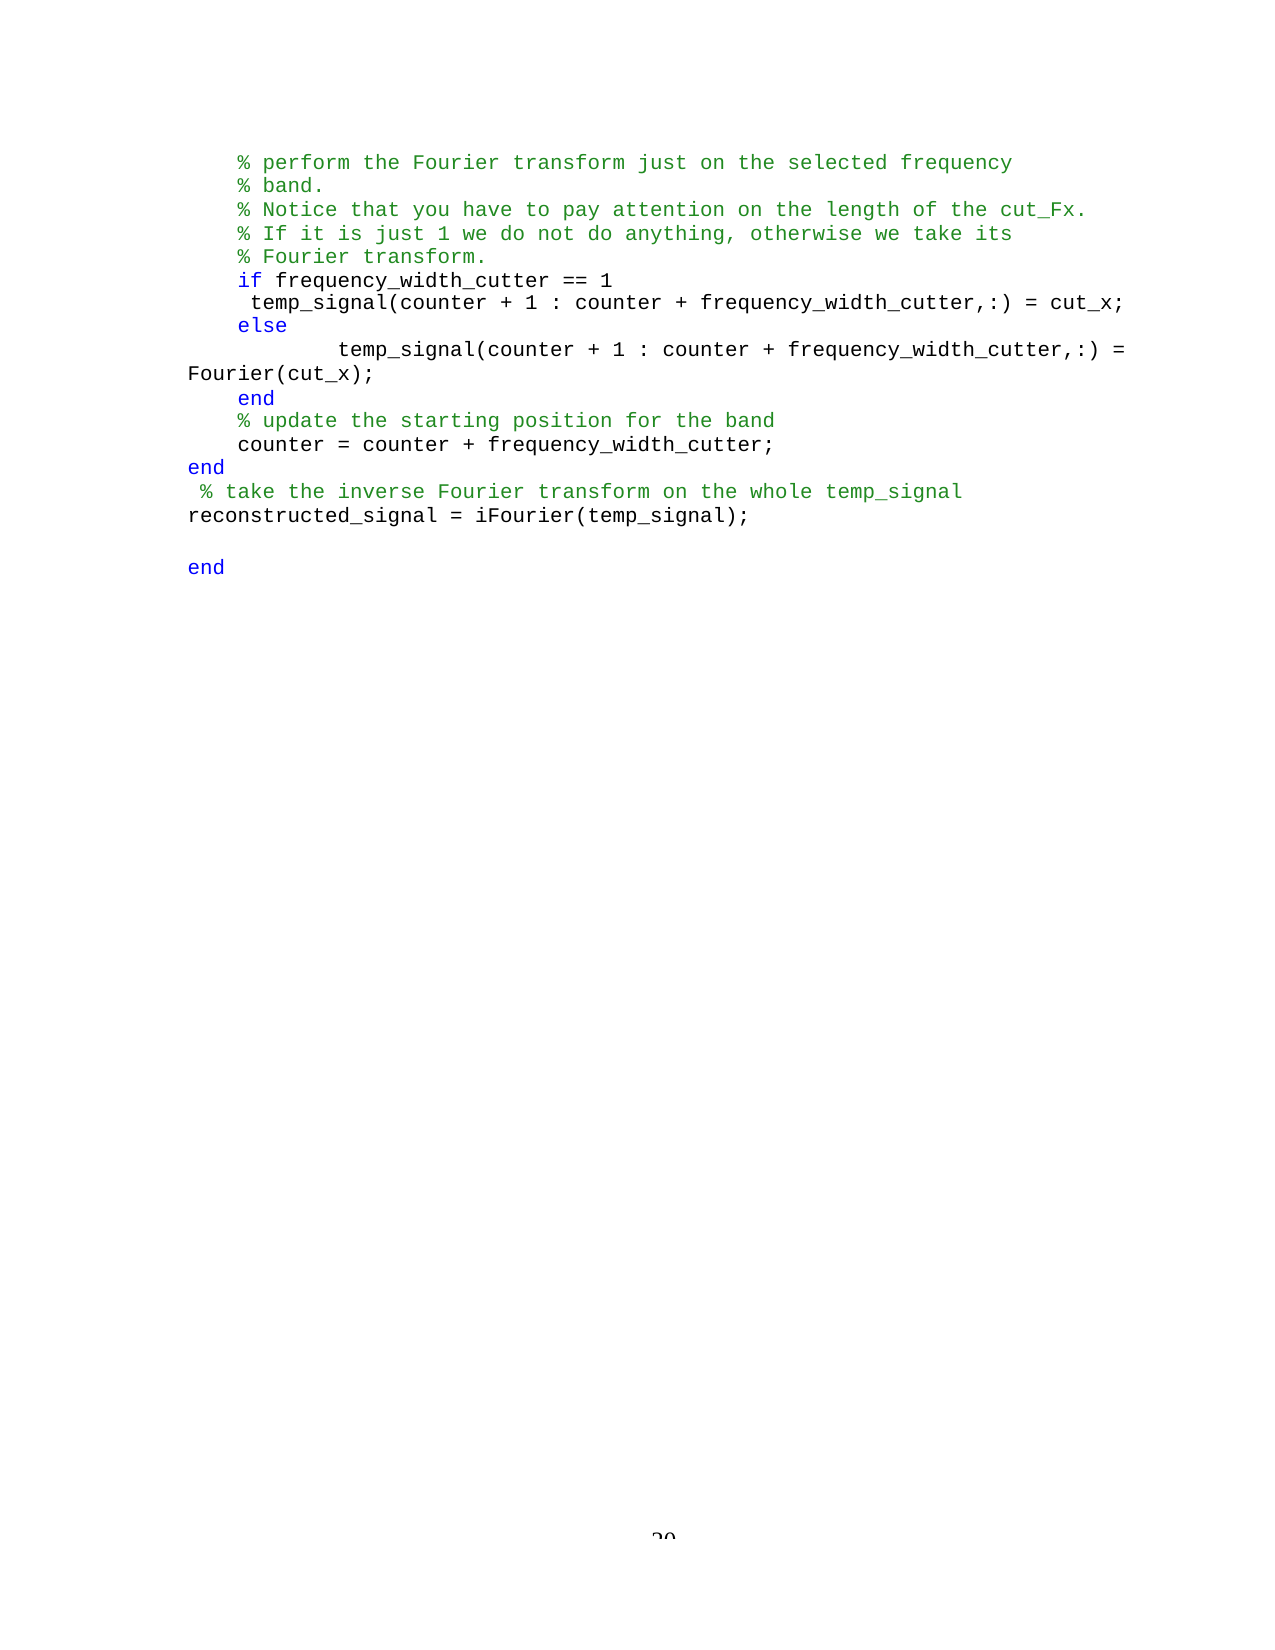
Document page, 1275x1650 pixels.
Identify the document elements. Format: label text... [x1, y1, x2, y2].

text % perform the Fourier transform just on the selected frequency [237, 150, 1258, 174]
text % If it is just 1 we do not do anything, otherwise we take its [237, 221, 1258, 245]
text if frequency_width_cutter == 1 [237, 268, 1258, 292]
text % update the starting position for the band counter = counter + frequency_width_cutter; [237, 410, 777, 457]
text end [237, 387, 1258, 410]
text temp_signal(counter + 1 : counter + frequency_width_cutter,:) = Fourier(cut_x); [187, 339, 1127, 386]
text temp_signal(counter + 1 : counter + frequency_width_cutter,:) = cut_x; else [237, 292, 1134, 339]
text end [187, 457, 1258, 481]
text % take the inverse Fourier transform on the whole temp_signal reconstructed_signal = iFourier(temp_signal); [187, 481, 1094, 528]
text % band. [237, 174, 1258, 197]
text end [187, 557, 1258, 581]
text % Notice that you have to pay attention on the length of the cut_Fx. [237, 198, 1258, 221]
text % Fourier transform. [237, 245, 1258, 268]
